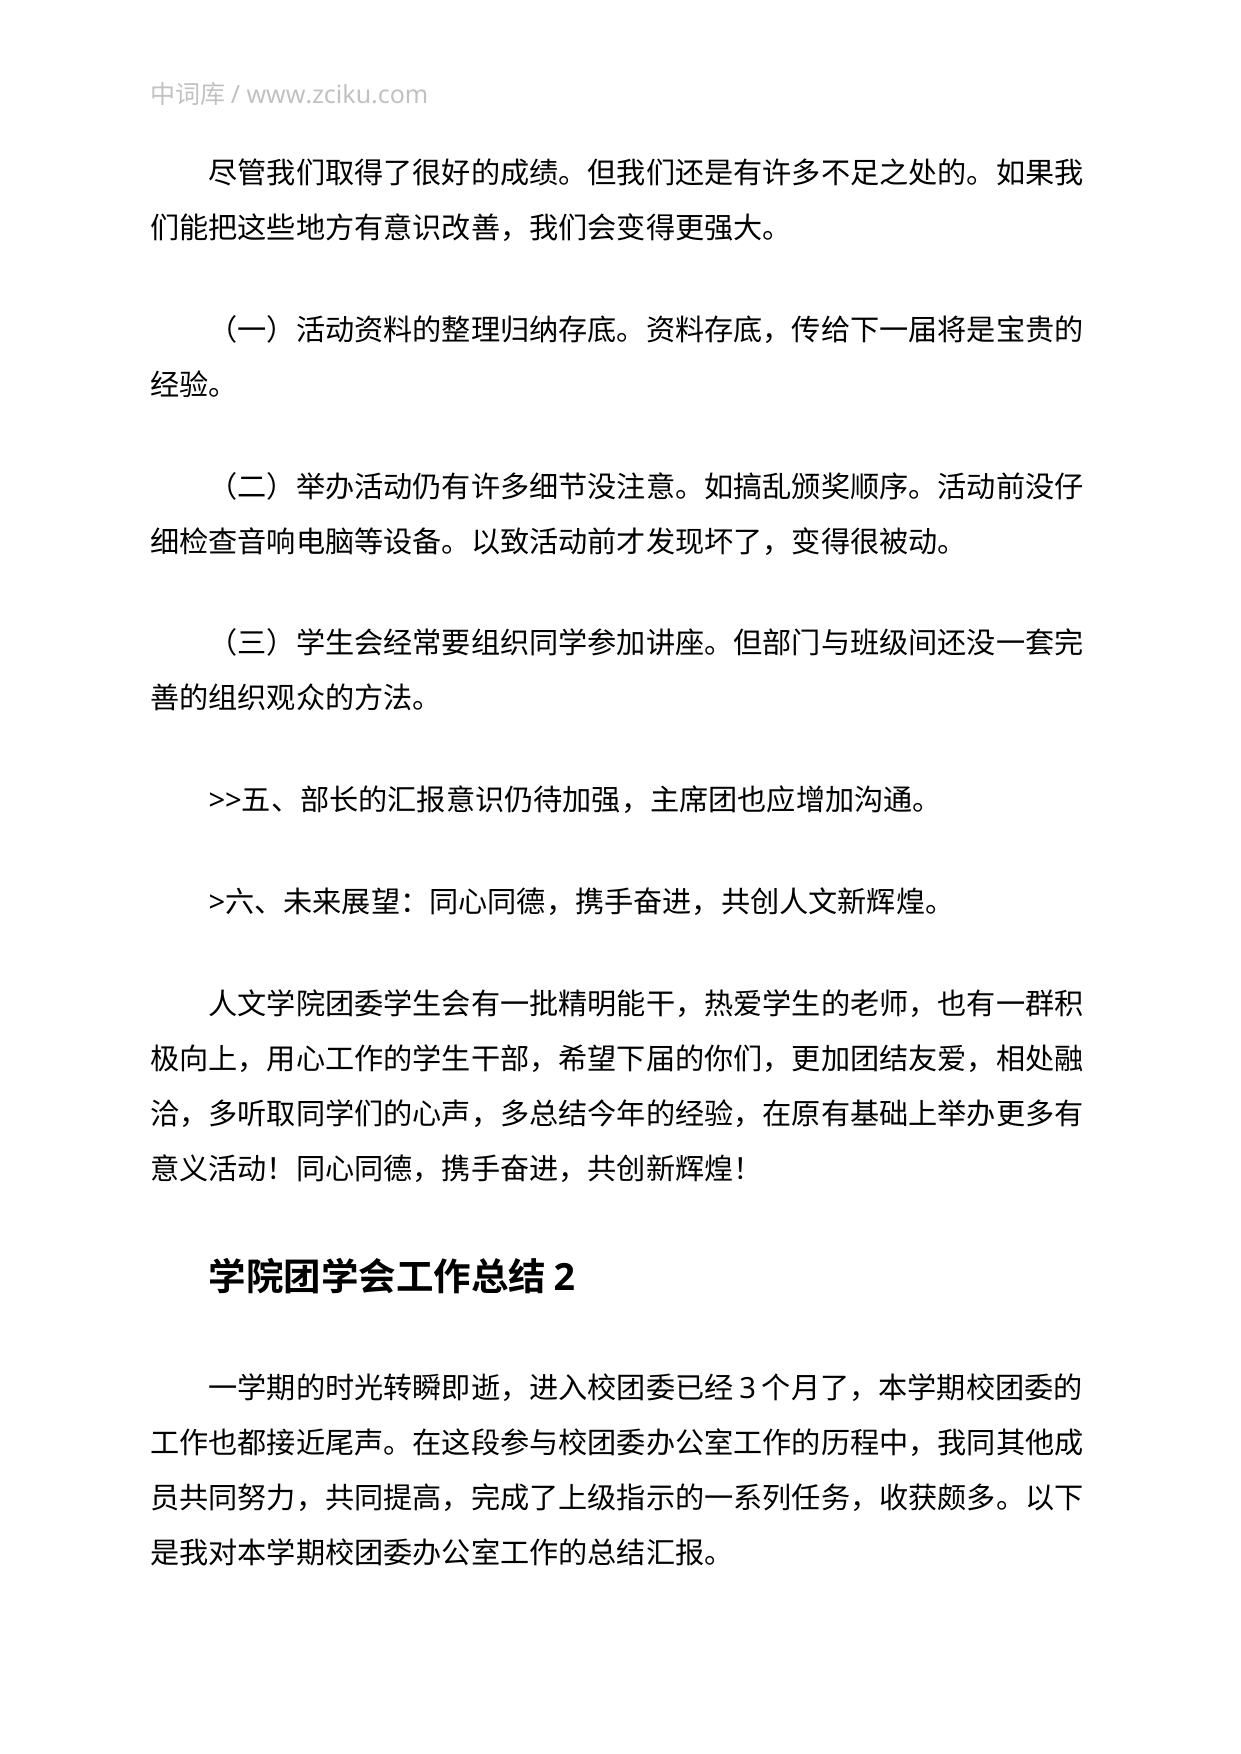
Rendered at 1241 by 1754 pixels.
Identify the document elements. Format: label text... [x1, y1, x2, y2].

text 学院团学会工作总结2 [150, 1247, 1090, 1302]
text >>五、部长的汇报意识仍待加强，主席团也应增加沟通。 [150, 777, 1090, 819]
text （二）举办活动仍有许多细节没注意。如搞乱颁奖顺序。活动前没仔细检查音响电脑等设备。以致活动前才发现坏了，变得很被动。 [150, 463, 1090, 561]
text （一）活动资料的整理归纳存底。资料存底，传给下一届将是宝贵的经验。 [150, 307, 1090, 404]
text 人文学院团委学生会有一批精明能干，热爱学生的老师，也有一群积极向上，用心工作的学生干部，希望下届的你们，更加团结友爱，相处融洽，多听取同学们的心声，多总结今年的经验，在原有基础上举办更多有意义活动！同心同德，携手奋进，共创新辉煌！ [150, 981, 1090, 1188]
text >六、未来展望：同心同德，携手奋进，共创人文新辉煌。 [150, 879, 1090, 921]
text 一学期的时光转瞬即逝，进入校团委已经3个月了，本学期校团委的工作也都接近尾声。在这段参与校团委办公室工作的历程中，我同其他成员共同努力，共同提高，完成了上级指示的一系列任务，收获颇多。以下是我对本学期校团委办公室工作的总结汇报。 [150, 1365, 1090, 1572]
text （三）学生会经常要组织同学参加讲座。但部门与班级间还没一套完善的组织观众的方法。 [150, 620, 1090, 717]
text 尽管我们取得了很好的成绩。但我们还是有许多不足之处的。如果我们能把这些地方有意识改善，我们会变得更强大。 [150, 150, 1090, 247]
